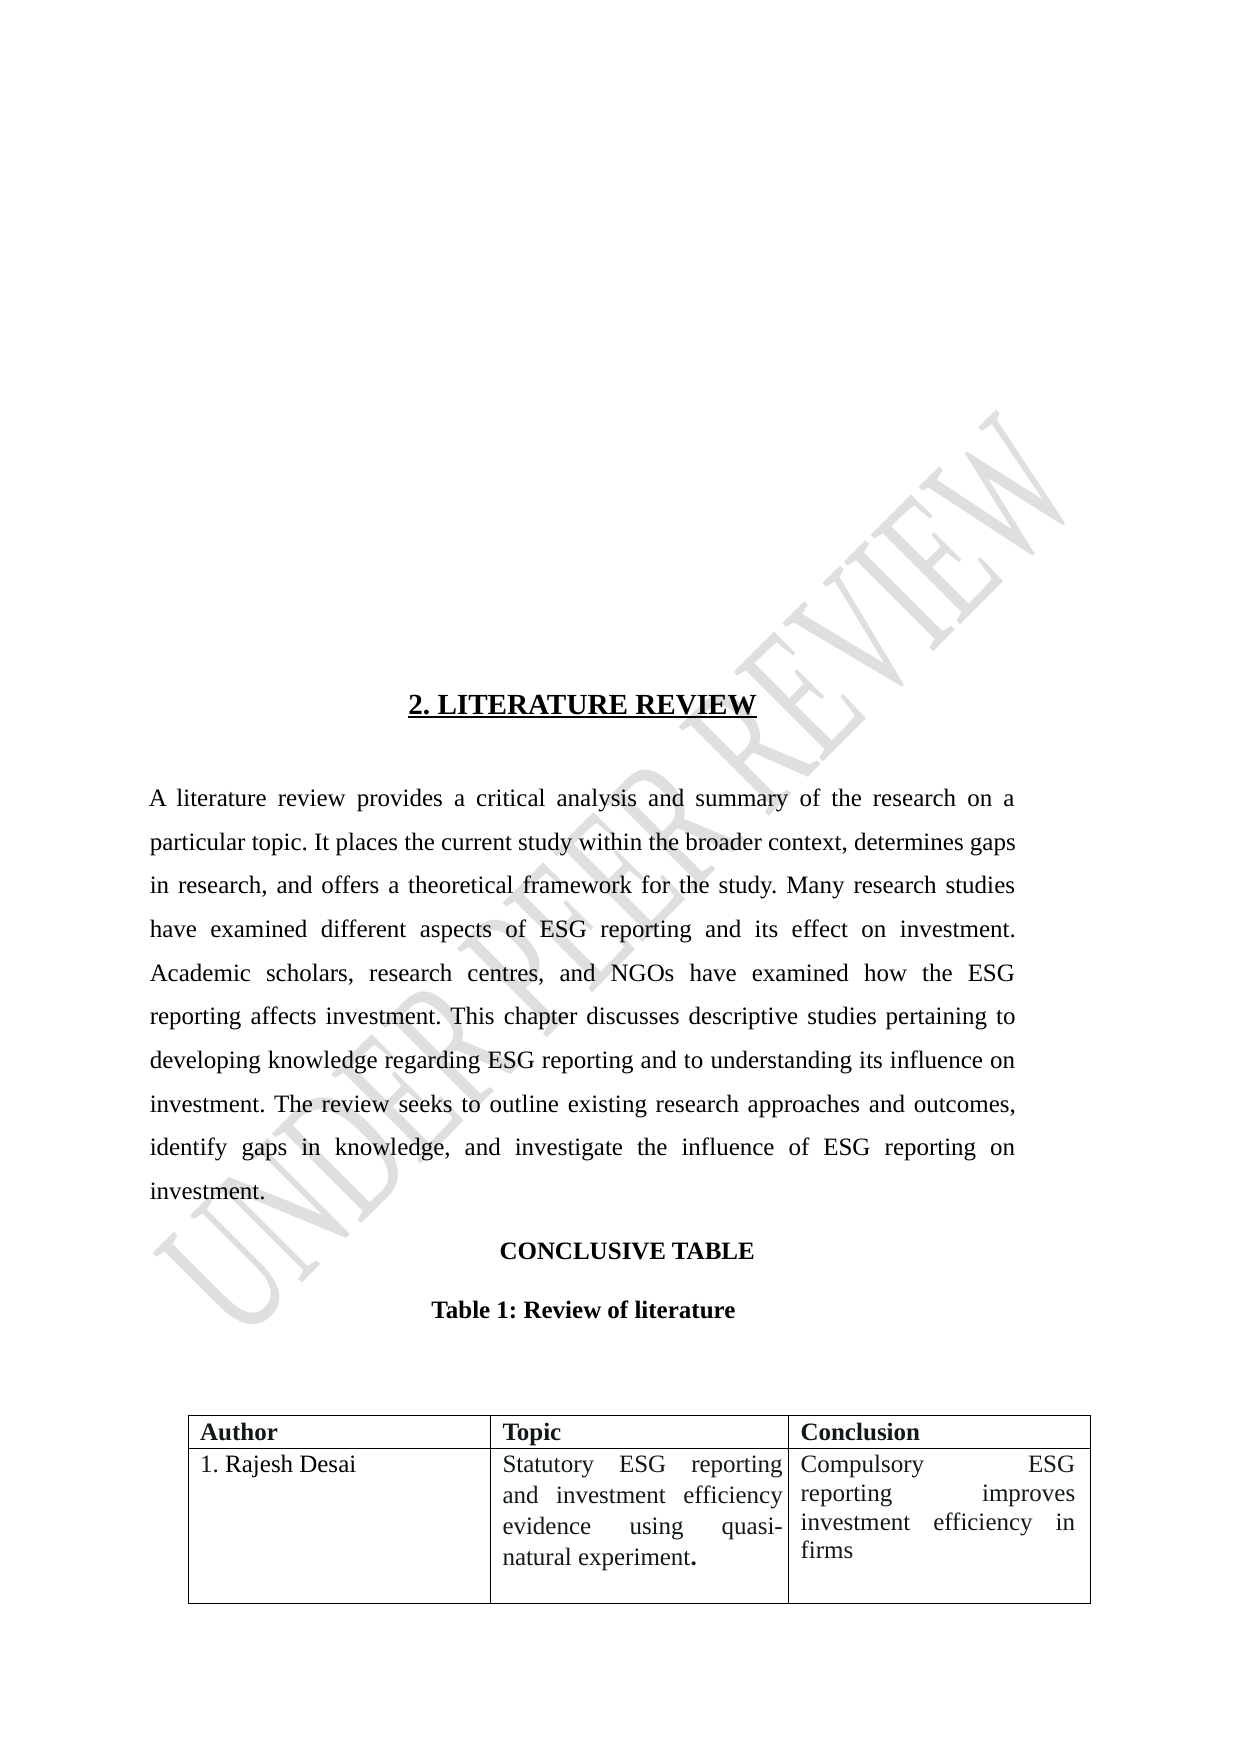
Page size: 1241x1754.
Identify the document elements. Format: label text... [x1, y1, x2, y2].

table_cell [491, 1449, 788, 1603]
table_header Conclusion [789, 1416, 1090, 1448]
table_header Author [189, 1416, 490, 1448]
text Table 1: Review of literature [150, 1296, 1016, 1324]
table_cell 1. Rajesh Desai [189, 1449, 490, 1603]
text A literature review provides a critical analysis and summary of the research on a particular topic. It places the current study within the broader context, determines gaps in research, and offers a theoretical framework for the study. Many research studies have examined different aspects of ESG reporting and its effect on investment. Academic scholars, research centres, and NGOs have examined how the ESG reporting affects investment. This chapter discusses descriptive studies pertaining to developing knowledge regarding ESG reporting and to understanding its influence on investment. The review seeks to outline existing research approaches and outcomes, identify gaps in knowledge, and investigate the influence of ESG reporting on investment. [148, 783, 1016, 1205]
table_header Topic [491, 1416, 788, 1448]
text 2. LITERATURE REVIEW [149, 687, 1016, 721]
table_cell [789, 1449, 1090, 1603]
text CONCLUSIVE TABLE [150, 1236, 1016, 1264]
